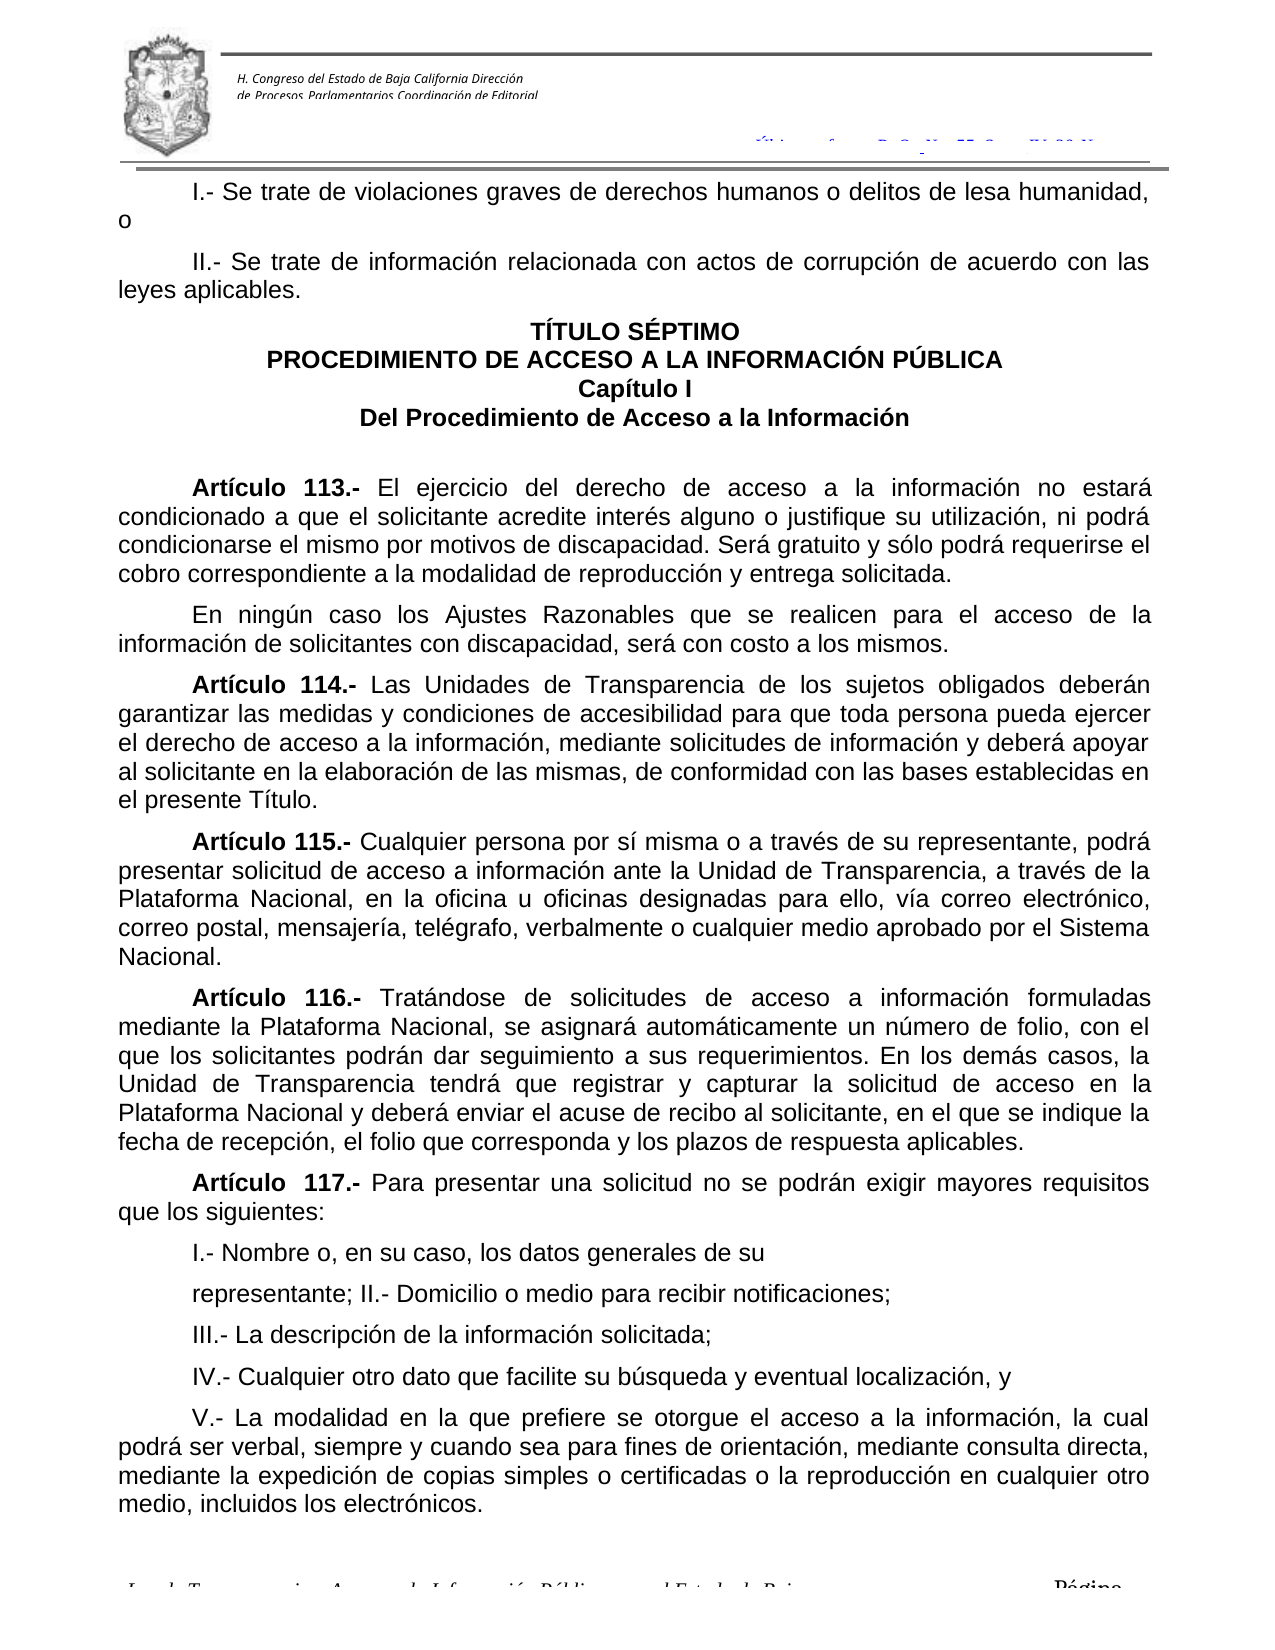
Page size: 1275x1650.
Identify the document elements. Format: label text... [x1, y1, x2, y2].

text IV.- Cualquier otro dato que facilite su búsqueda y eventual localización, y [192, 1362, 1164, 1391]
text leyes aplicables. [118, 275, 1164, 304]
text V.- La modalidad en la que prefiere se otorgue el acceso a la información, la cual podrá ser verbal, siempre y cuando sea para fines de orientación, mediante consulta directa, mediante la expedición de copias simples o certificadas o la reproducción en cualquier otro medio, incluidos los electrónicos. [118, 1403, 1151, 1518]
subtitle TÍTULO SÉPTIMO [121, 317, 1149, 345]
text Artículo 115.- Cualquier persona por sí misma o a través de su representante, podrá presentar solicitud de acceso a información ante la Unidad de Transparencia, a través de la Plataforma Nacional, en la oficina u oficinas designadas para ello, vía correo electrónico, correo postal, mensajería, telégrafo, verbalmente o cualquier medio aprobado por el Sistema Nacional. [118, 827, 1152, 971]
text Del Procedimiento de Acceso a la Información [121, 403, 1148, 432]
text o [118, 205, 1164, 234]
text Artículo 114.- Las Unidades de Transparencia de los sujetos obligados deberán garantizar las medidas y condiciones de accesibilidad para que toda persona pueda ejercer el derecho de acceso a la información, mediante solicitudes de información y deberá apoyar al solicitante en la elaboración de las mismas, de conformidad con las bases establecidas en el presente Título. [118, 671, 1151, 814]
text En ningún caso los Ajustes Razonables que se realicen para el acceso de la información de solicitantes con discapacidad, será con costo a los mismos. [118, 601, 1152, 658]
text Artículo 116.- Tratándose de solicitudes de acceso a información formuladas mediante la Plataforma Nacional, se asignará automáticamente un número de folio, con el que los solicitantes podrán dar seguimiento a sus requerimientos. En los demás casos, la Unidad de Transparencia tendrá que registrar y capturar la solicitud de acceso en la Plataforma Nacional y deberá enviar el acuse de recibo al solicitante, en el que se indique la fecha de recepción, el folio que corresponda y los plazos de respuesta aplicables. [118, 983, 1151, 1156]
text Artículo 113.- El ejercicio del derecho de acceso a la información no estará condicionado a que el solicitante acredite interés alguno o justifique su utilización, ni podrá condicionarse el mismo por motivos de discapacidad. Será gratuito y sólo podrá requerirse el cobro correspondiente a la modalidad de reproducción y entrega solicitada. [118, 473, 1152, 588]
text I.- Nombre o, en su caso, los datos generales de su representante; II.- Domicilio o medio para recibir notificaciones; [192, 1238, 932, 1308]
text PROCEDIMIENTO DE ACCESO A LA INFORMACIÓN PÚBLICA [121, 345, 1149, 374]
picture [123, 27, 213, 159]
text I.- Se trate de violaciones graves de derechos humanos o delitos de lesa humanidad, [192, 177, 1164, 205]
text Artículo 117.- Para presentar una solicitud no se podrán exigir mayores requisitos que los siguientes: [118, 1168, 1151, 1226]
text II.- Se trate de información relacionada con actos de corrupción de acuerdo con las [192, 247, 1164, 275]
text Capítulo I [121, 374, 1149, 403]
text III.- La descripción de la información solicitada; [192, 1321, 1164, 1349]
